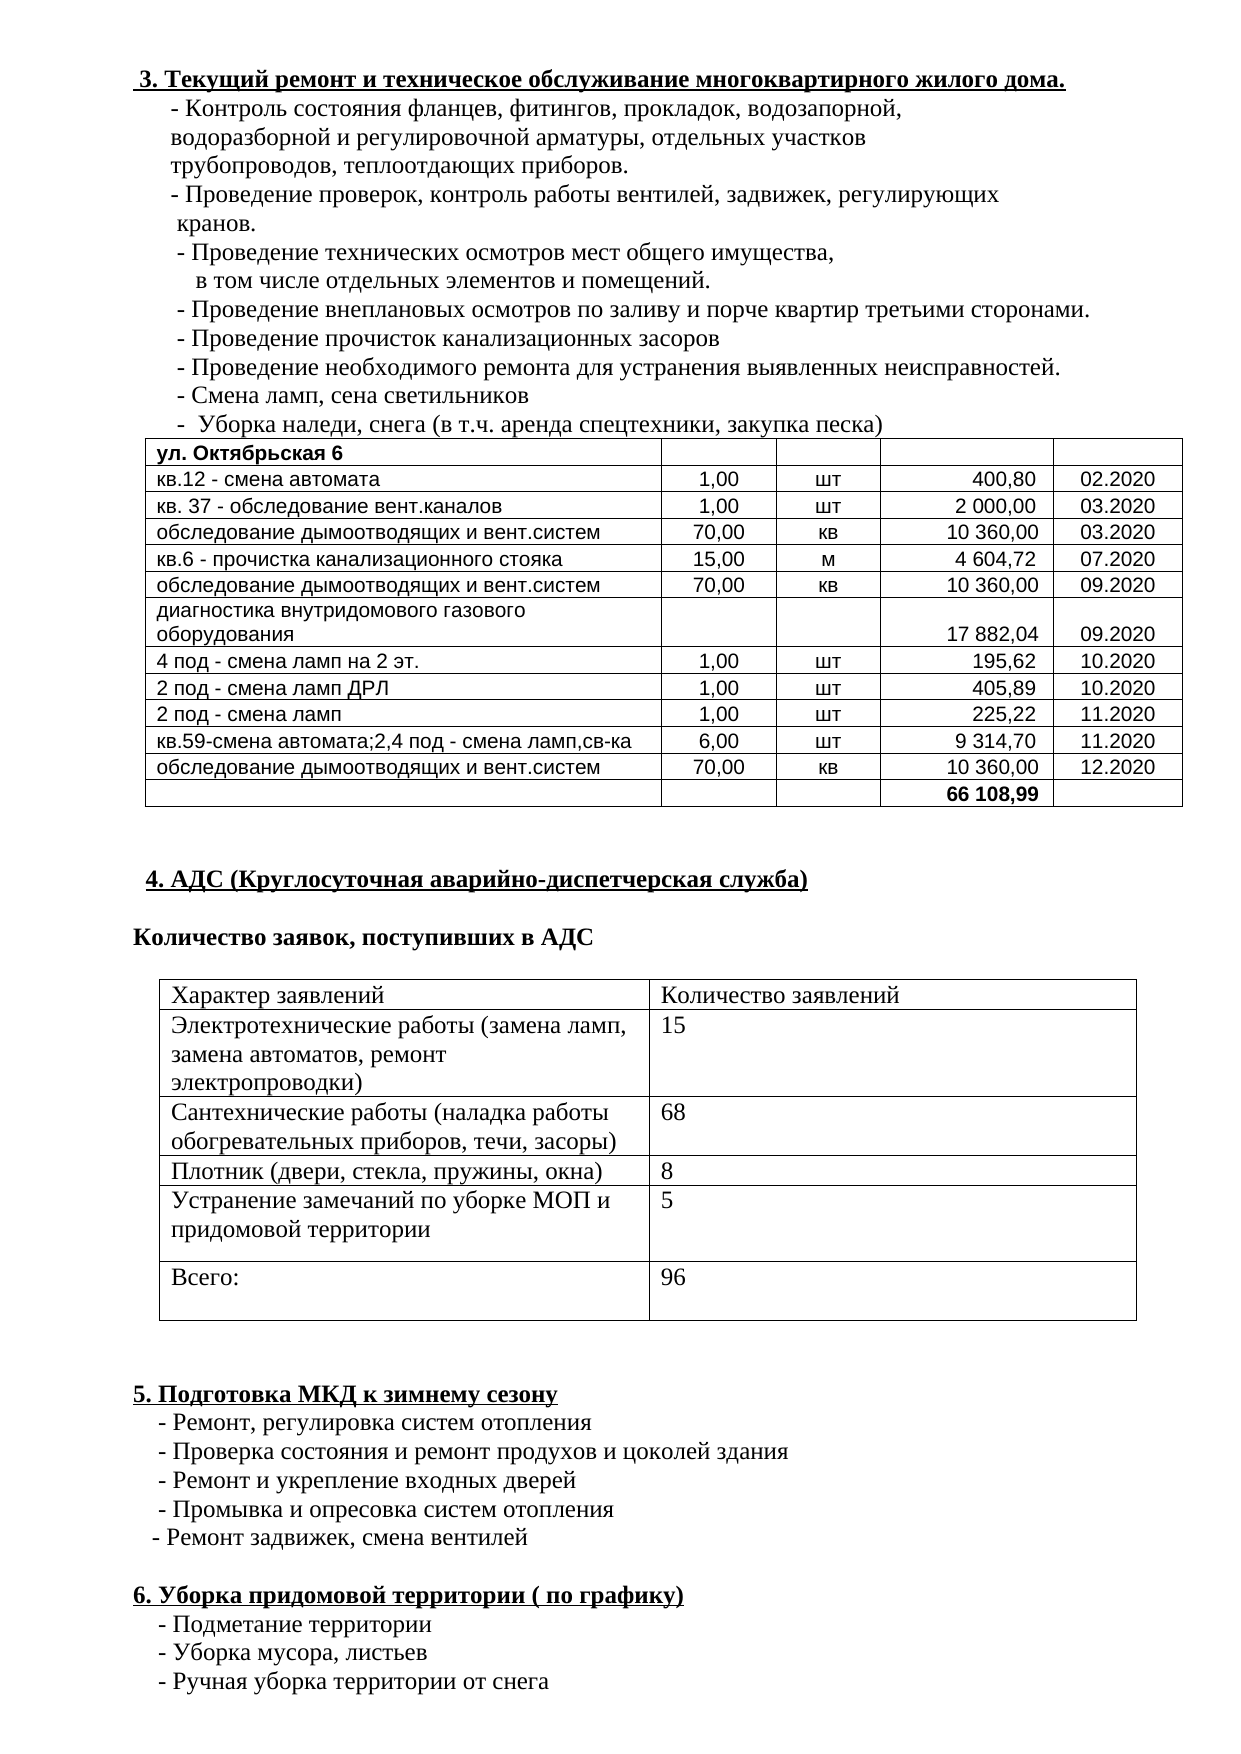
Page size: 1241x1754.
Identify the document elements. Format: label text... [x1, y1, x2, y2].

table_cell кв [777, 572, 880, 597]
text - Контроль состояния фланцев, фитингов, прокладок, водозапорной, [133, 93, 1137, 122]
table_cell кв.12 - смена автомата [146, 466, 661, 491]
text - Уборка наледи, снега (в т.ч. аренда спецтехники, закупка песка) [133, 409, 1137, 438]
table_cell 03.2020 [1054, 519, 1182, 544]
table_header [881, 439, 1053, 464]
table_cell 70,00 [662, 754, 776, 779]
table_cell 10 360,00 [881, 572, 1053, 597]
table_cell 11.2020 [1054, 727, 1182, 752]
table_cell 70,00 [662, 519, 776, 544]
table_cell шт [777, 674, 880, 699]
text - Проведение внеплановых осмотров по заливу и порче квартир третьими сторонами. [133, 294, 1137, 323]
text - Проведение технических осмотров мест общего имущества, [133, 237, 1137, 265]
table_cell диагностика внутридомового газового оборудования [146, 598, 661, 646]
table_cell 09.2020 [1054, 572, 1182, 597]
table_cell 4 604,72 [881, 545, 1053, 571]
table_cell 405,89 [881, 674, 1053, 699]
text кранов. [133, 208, 1137, 237]
table_cell кв. 37 - обследование вент.каналов [146, 492, 661, 518]
table_cell 10 360,00 [881, 754, 1053, 779]
table_cell 9 314,70 [881, 727, 1053, 752]
table_cell [146, 780, 661, 806]
table_cell 07.2020 [1054, 545, 1182, 571]
table_header Характер заявлений [160, 980, 649, 1009]
text 4. АДС (Круглосуточная аварийно-диспетчерская служба) [133, 864, 1137, 893]
table_cell 10.2020 [1054, 674, 1182, 699]
table_cell м [777, 545, 880, 571]
text - Смена ламп, сена светильников [133, 380, 1137, 409]
text трубопроводов, теплоотдающих приборов. [133, 150, 1137, 179]
table_cell обследование дымоотводящих и вент.систем [146, 519, 661, 544]
text - Ручная уборка территории от снега [133, 1666, 1137, 1695]
table_cell шт [777, 727, 880, 752]
table_cell Электротехнические работы (замена ламп, замена автоматов, ремонт электропроводки) [160, 1010, 649, 1096]
table_cell 10 360,00 [881, 519, 1053, 544]
table_cell 1,00 [662, 492, 776, 518]
table_cell 5 [650, 1186, 1136, 1261]
table_cell [662, 780, 776, 806]
table_cell [1054, 780, 1182, 806]
table_cell 70,00 [662, 572, 776, 597]
table_cell 03.2020 [1054, 492, 1182, 518]
table_cell 1,00 [662, 466, 776, 491]
table_cell Сантехнические работы (наладка работы обогревательных приборов, течи, засоры) [160, 1097, 649, 1155]
table_cell кв [777, 519, 880, 544]
text 6. Уборка придомовой территории ( по графику) [133, 1580, 1137, 1609]
table_cell 17 882,04 [881, 598, 1053, 646]
table_cell кв.6 - прочистка канализационного стояка [146, 545, 661, 571]
table_header [777, 439, 880, 464]
text 5. Подготовка МКД к зимнему сезону [133, 1379, 1137, 1407]
text 3. Текущий ремонт и техническое обслуживание многоквартирного жилого дома. [133, 64, 1137, 93]
table_header Количество заявлений [650, 980, 1136, 1009]
text - Подметание территории [133, 1609, 1137, 1637]
table_cell 4 под - смена ламп на 2 эт. [146, 647, 661, 673]
table_cell кв [777, 754, 880, 779]
text - Ремонт и укрепление входных дверей [133, 1465, 1137, 1494]
table_cell 1,00 [662, 700, 776, 726]
table_cell кв.59-смена автомата;2,4 под - смена ламп,св-ка [146, 727, 661, 752]
table_cell 11.2020 [1054, 700, 1182, 726]
table_cell 2 под - смена ламп ДРЛ [146, 674, 661, 699]
text водоразборной и регулировочной арматуры, отдельных участков [133, 122, 1137, 150]
table_cell шт [777, 647, 880, 673]
text - Проведение проверок, контроль работы вентилей, задвижек, регулирующих [133, 179, 1137, 208]
table_cell 225,22 [881, 700, 1053, 726]
text - Проведение необходимого ремонта для устранения выявленных неисправностей. [133, 352, 1137, 380]
table_cell Всего: [160, 1262, 649, 1320]
table_cell 2 под - смена ламп [146, 700, 661, 726]
table_cell 12.2020 [1054, 754, 1182, 779]
table_cell [662, 598, 776, 646]
table_cell шт [777, 466, 880, 491]
text Количество заявок, поступивших в АДС [133, 922, 1137, 950]
text - Проведение прочисток канализационных засоров [133, 323, 1137, 352]
text - Ремонт задвижек, смена вентилей [133, 1522, 1137, 1551]
table_cell Плотник (двери, стекла, пружины, окна) [160, 1156, 649, 1184]
table_cell обследование дымоотводящих и вент.систем [146, 572, 661, 597]
table_cell 6,00 [662, 727, 776, 752]
text - Проверка состояния и ремонт продухов и цоколей здания [133, 1436, 1137, 1465]
text в том числе отдельных элементов и помещений. [133, 265, 1137, 294]
table_cell 400,80 [881, 466, 1053, 491]
table_cell обследование дымоотводящих и вент.систем [146, 754, 661, 779]
text - Ремонт, регулировка систем отопления [133, 1407, 1137, 1436]
table_cell 15,00 [662, 545, 776, 571]
table_cell 10.2020 [1054, 647, 1182, 673]
table_cell 09.2020 [1054, 598, 1182, 646]
table_cell 1,00 [662, 674, 776, 699]
table_cell [777, 598, 880, 646]
text - Уборка мусора, листьев [133, 1637, 1137, 1666]
table_cell 15 [650, 1010, 1136, 1096]
table_cell 195,62 [881, 647, 1053, 673]
table_cell 2 000,00 [881, 492, 1053, 518]
text - Промывка и опресовка систем отопления [133, 1494, 1137, 1522]
table_cell шт [777, 492, 880, 518]
table_cell 1,00 [662, 647, 776, 673]
table_cell 96 [650, 1262, 1136, 1320]
table_cell 66 108,99 [881, 780, 1053, 806]
table_cell [777, 780, 880, 806]
table_cell 8 [650, 1156, 1136, 1184]
table_cell Устранение замечаний по уборке МОП и придомовой территории [160, 1186, 649, 1261]
table_cell шт [777, 700, 880, 726]
table_cell 02.2020 [1054, 466, 1182, 491]
table_header [1054, 439, 1182, 464]
table_header [662, 439, 776, 464]
table_header ул. Октябрьская 6 [146, 439, 661, 464]
table_cell 68 [650, 1097, 1136, 1155]
